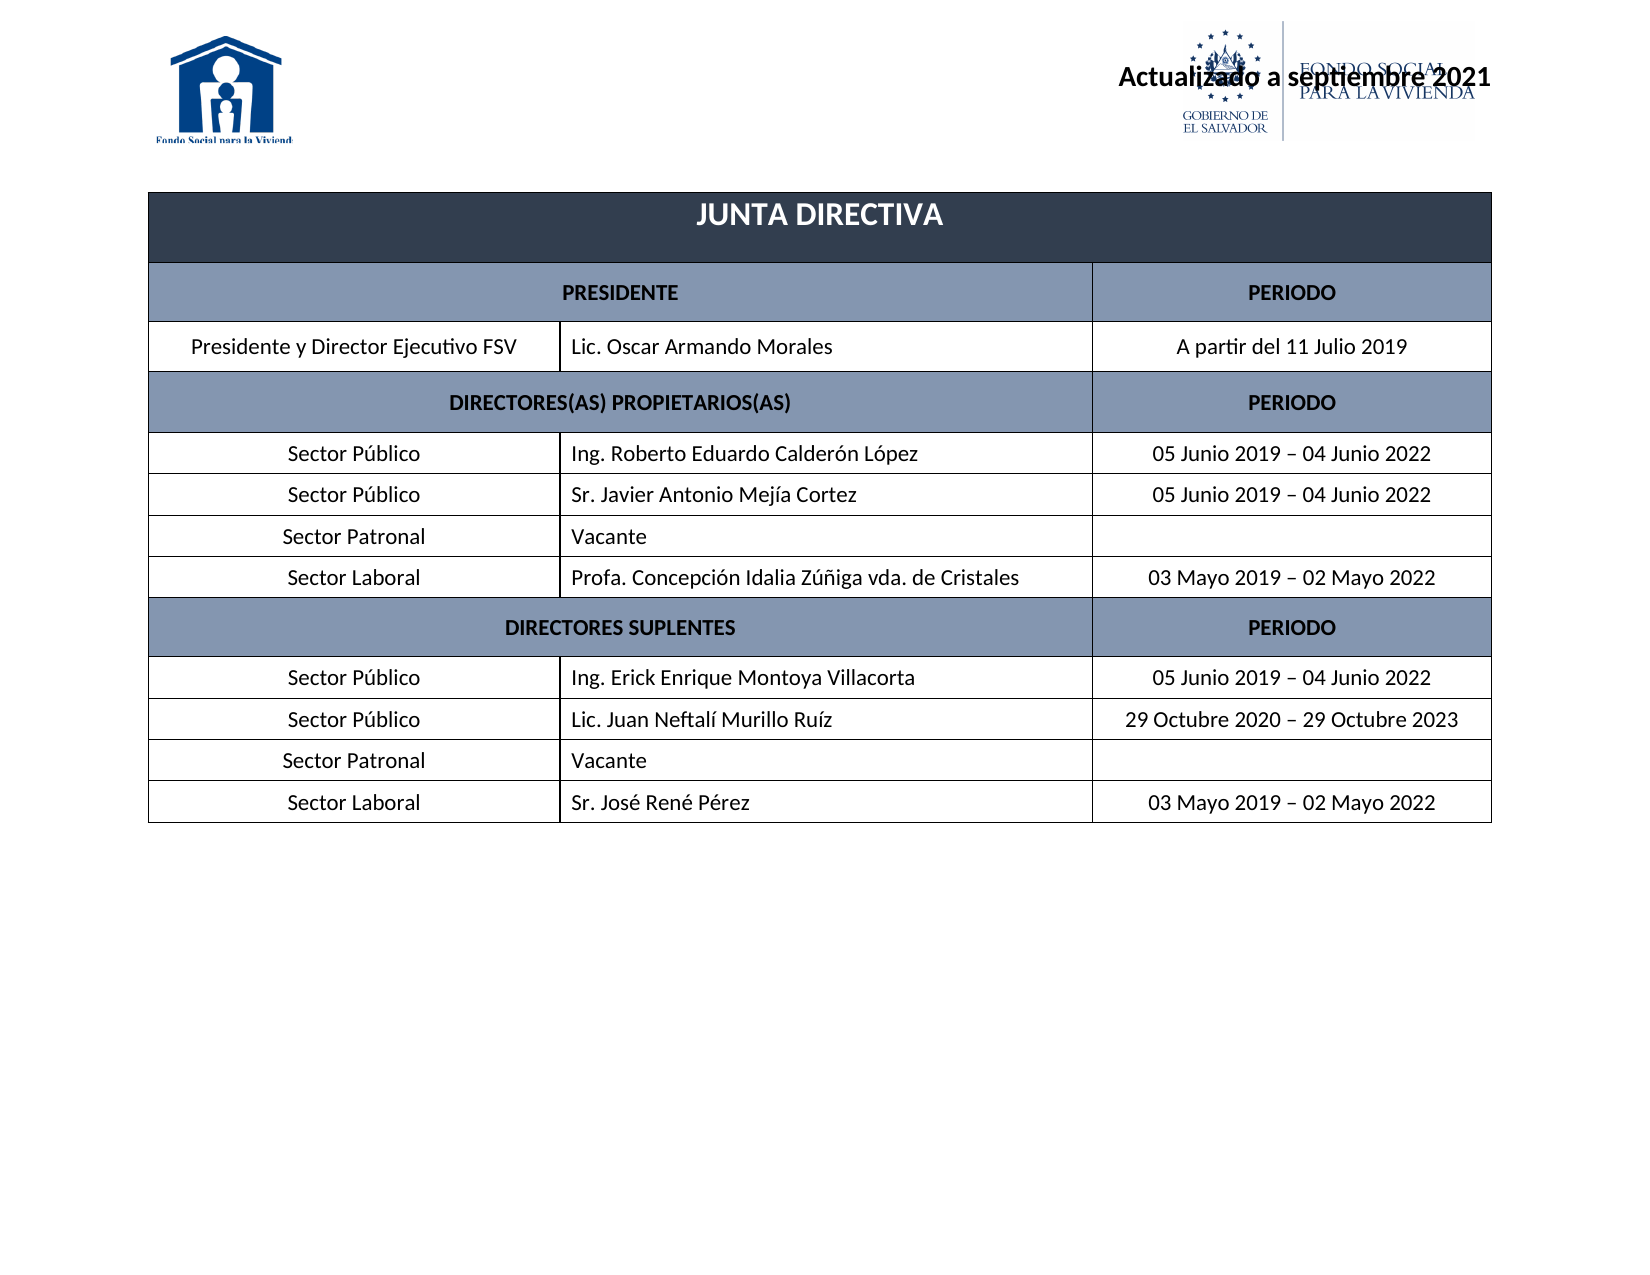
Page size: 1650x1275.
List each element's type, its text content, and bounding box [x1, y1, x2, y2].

table_cell [1093, 516, 1491, 556]
table_cell Sector Público [149, 699, 559, 739]
table_cell DIRECTORES(AS) PROPIETARIOS(AS) [149, 372, 1092, 432]
table_cell Sector Público [149, 433, 559, 473]
table_cell PERIODO [1093, 598, 1491, 656]
table_cell Ing. Erick Enrique Montoya Villacorta [561, 657, 1092, 698]
table_cell 05 Junio 2019 – 04 Junio 2022 [1093, 433, 1491, 473]
table_cell Lic. Oscar Armando Morales [561, 322, 1092, 371]
table_cell A partir del 11 Julio 2019 [1093, 322, 1491, 371]
table_cell Sector Laboral [149, 781, 559, 822]
table_cell 03 Mayo 2019 – 02 Mayo 2022 [1093, 781, 1491, 822]
table_cell Vacante [561, 740, 1092, 780]
table_cell DIRECTORES SUPLENTES [149, 598, 1092, 656]
table_cell Profa. Concepción Idalia Zúñiga vda. de Cristales [561, 557, 1092, 597]
table_cell Sr. Javier Antonio Mejía Cortez [561, 474, 1092, 514]
table_cell Presidente y Director Ejecutivo FSV [149, 322, 559, 371]
table_header JUNTA DIRECTIVA [149, 193, 1491, 262]
table_cell Vacante [561, 516, 1092, 556]
table_cell Ing. Roberto Eduardo Calderón López [561, 433, 1092, 473]
table_cell 03 Mayo 2019 – 02 Mayo 2022 [1093, 557, 1491, 597]
table_cell 05 Junio 2019 – 04 Junio 2022 [1093, 474, 1491, 514]
table_cell Sector Público [149, 474, 559, 514]
table_cell PERIODO [1093, 372, 1491, 432]
table_cell 29 Octubre 2020 – 29 Octubre 2023 [1093, 699, 1491, 739]
table_cell Sector Laboral [149, 557, 559, 597]
table_cell Lic. Juan Neftalí Murillo Ruíz [561, 699, 1092, 739]
picture [155, 36, 293, 143]
table_cell PRESIDENTE [149, 263, 1092, 321]
table_cell 05 Junio 2019 – 04 Junio 2022 [1093, 657, 1491, 698]
table_cell Sr. José René Pérez [561, 781, 1092, 822]
picture [1183, 21, 1475, 141]
table_cell [1093, 740, 1491, 780]
table_cell PERIODO [1093, 263, 1491, 321]
table_cell Sector Patronal [149, 740, 559, 780]
table_cell Sector Público [149, 657, 559, 698]
table_cell Sector Patronal [149, 516, 559, 556]
